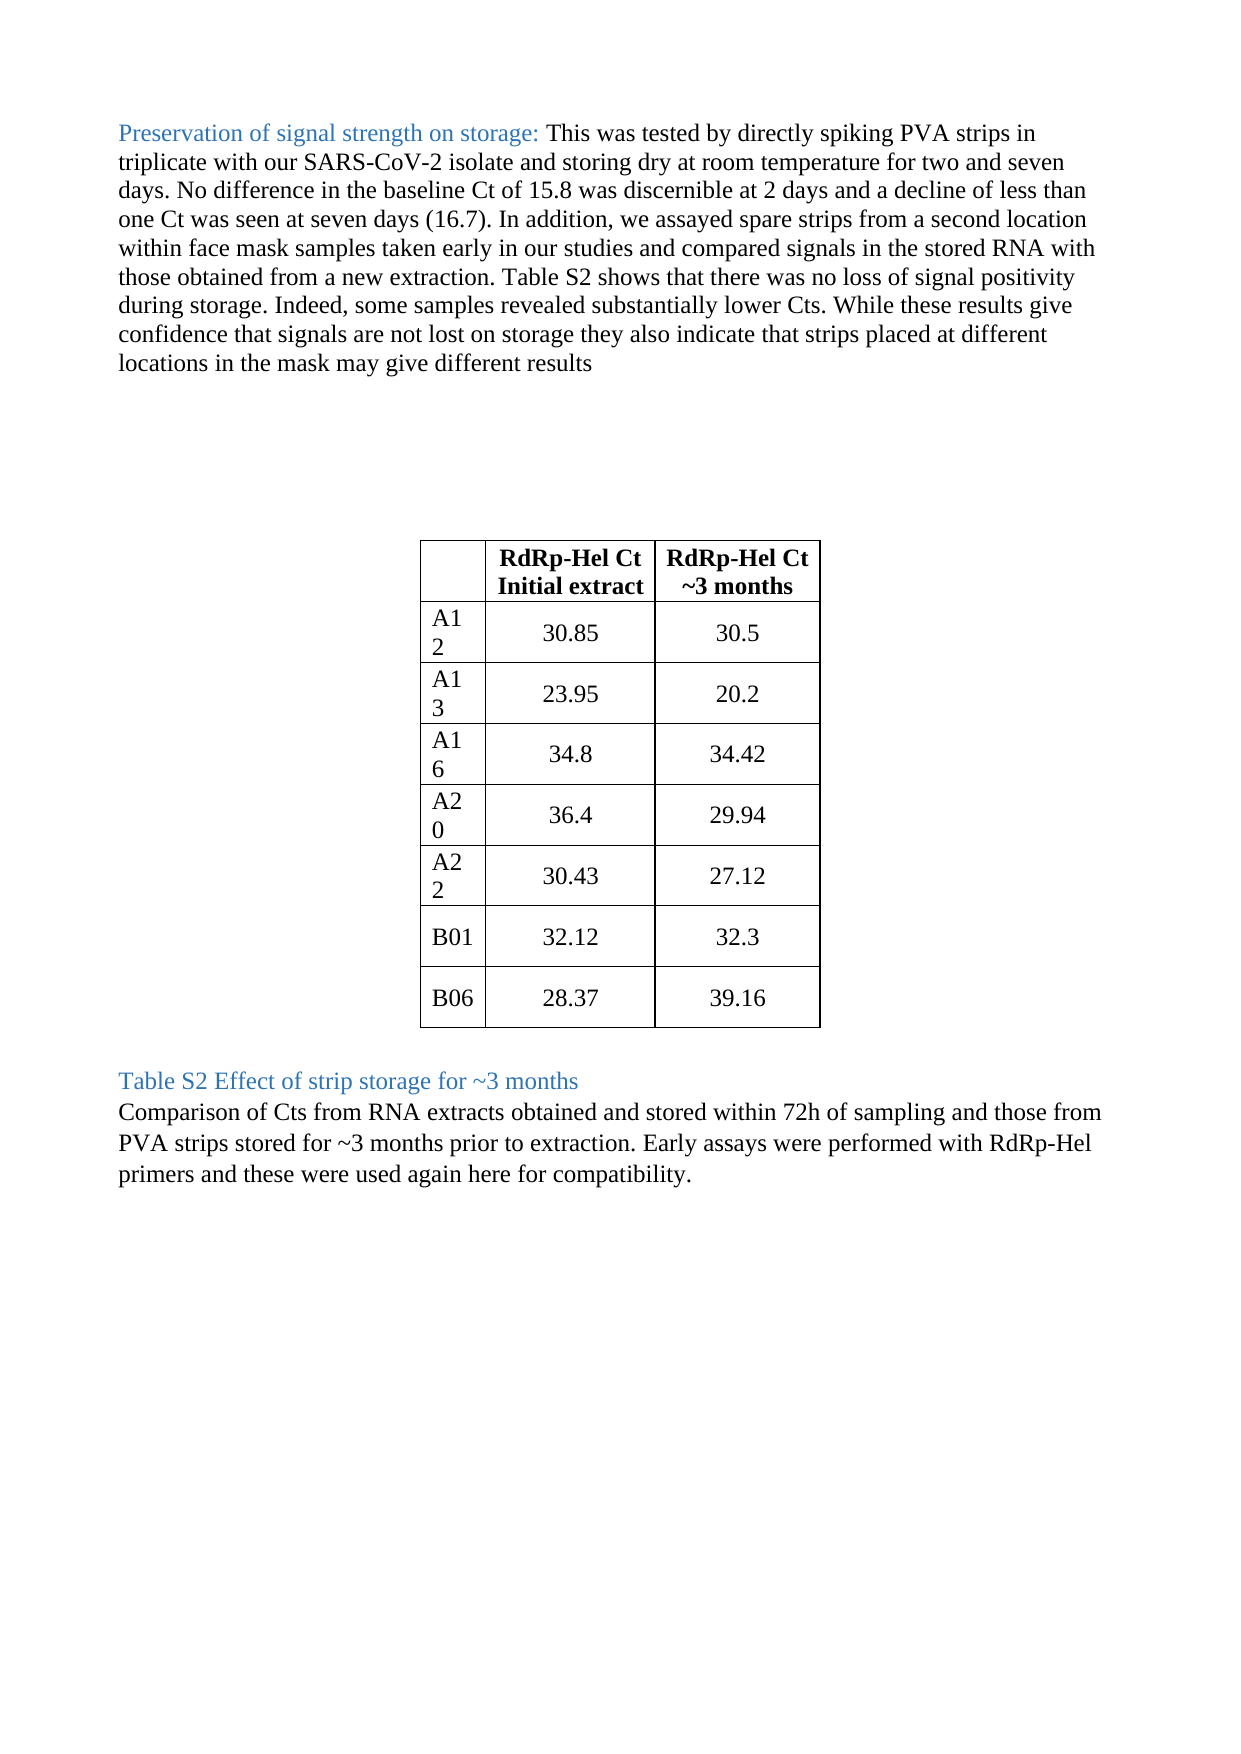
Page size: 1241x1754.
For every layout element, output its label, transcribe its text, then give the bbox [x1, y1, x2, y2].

text Table S2 Effect of strip storage for ~3 months Comparison of Cts from RNA extracts obtained and stored within 72h of sampling and those from PVA strips stored for ~3 months prior to extraction. Early assays were performed with RdRp-Hel primers and these were used again here for compatibility. [118, 1066, 1122, 1188]
table_cell 20.2 [656, 663, 819, 723]
table_cell A13 [421, 663, 485, 723]
table_header [421, 541, 485, 601]
table_cell 34.8 [486, 724, 654, 784]
table_cell B01 [421, 906, 485, 966]
table_cell B06 [421, 967, 485, 1027]
table_cell 28.37 [486, 967, 654, 1027]
table_cell A22 [421, 846, 485, 905]
table_cell A16 [421, 724, 485, 784]
table_cell 27.12 [656, 846, 819, 905]
table_cell 34.42 [656, 724, 819, 784]
table_cell A12 [421, 602, 485, 662]
table_cell A20 [421, 785, 485, 844]
table_cell 32.3 [656, 906, 819, 966]
table_cell 30.5 [656, 602, 819, 662]
table_cell 32.12 [486, 906, 654, 966]
table_header RdRp-Hel Ct ~3 months [656, 541, 819, 601]
table_cell 23.95 [486, 663, 654, 723]
table_cell 29.94 [656, 785, 819, 844]
table_cell 36.4 [486, 785, 654, 844]
table_header RdRp-Hel Ct Initial extract [486, 541, 654, 601]
table_cell 39.16 [656, 967, 819, 1027]
table_cell 30.85 [486, 602, 654, 662]
text Preservation of signal strength on storage: This was tested by directly spiking PVA strips in triplicate with our SARS-CoV-2 isolate and storing dry at room temperature for two and seven days. No difference in the baseline Ct of 15.8 was discernible at 2 days and a decline of less than one Ct was seen at seven days (16.7). In addition, we assayed spare strips from a second location within face mask samples taken early in our studies and compared signals in the stored RNA with those obtained from a new extraction. Table S2 shows that there was no loss of signal positivity during storage. Indeed, some samples revealed substantially lower Cts. While these results give confidence that signals are not lost on storage they also indicate that strips placed at different locations in the mask may give different results [118, 118, 1122, 377]
table_cell 30.43 [486, 846, 654, 905]
